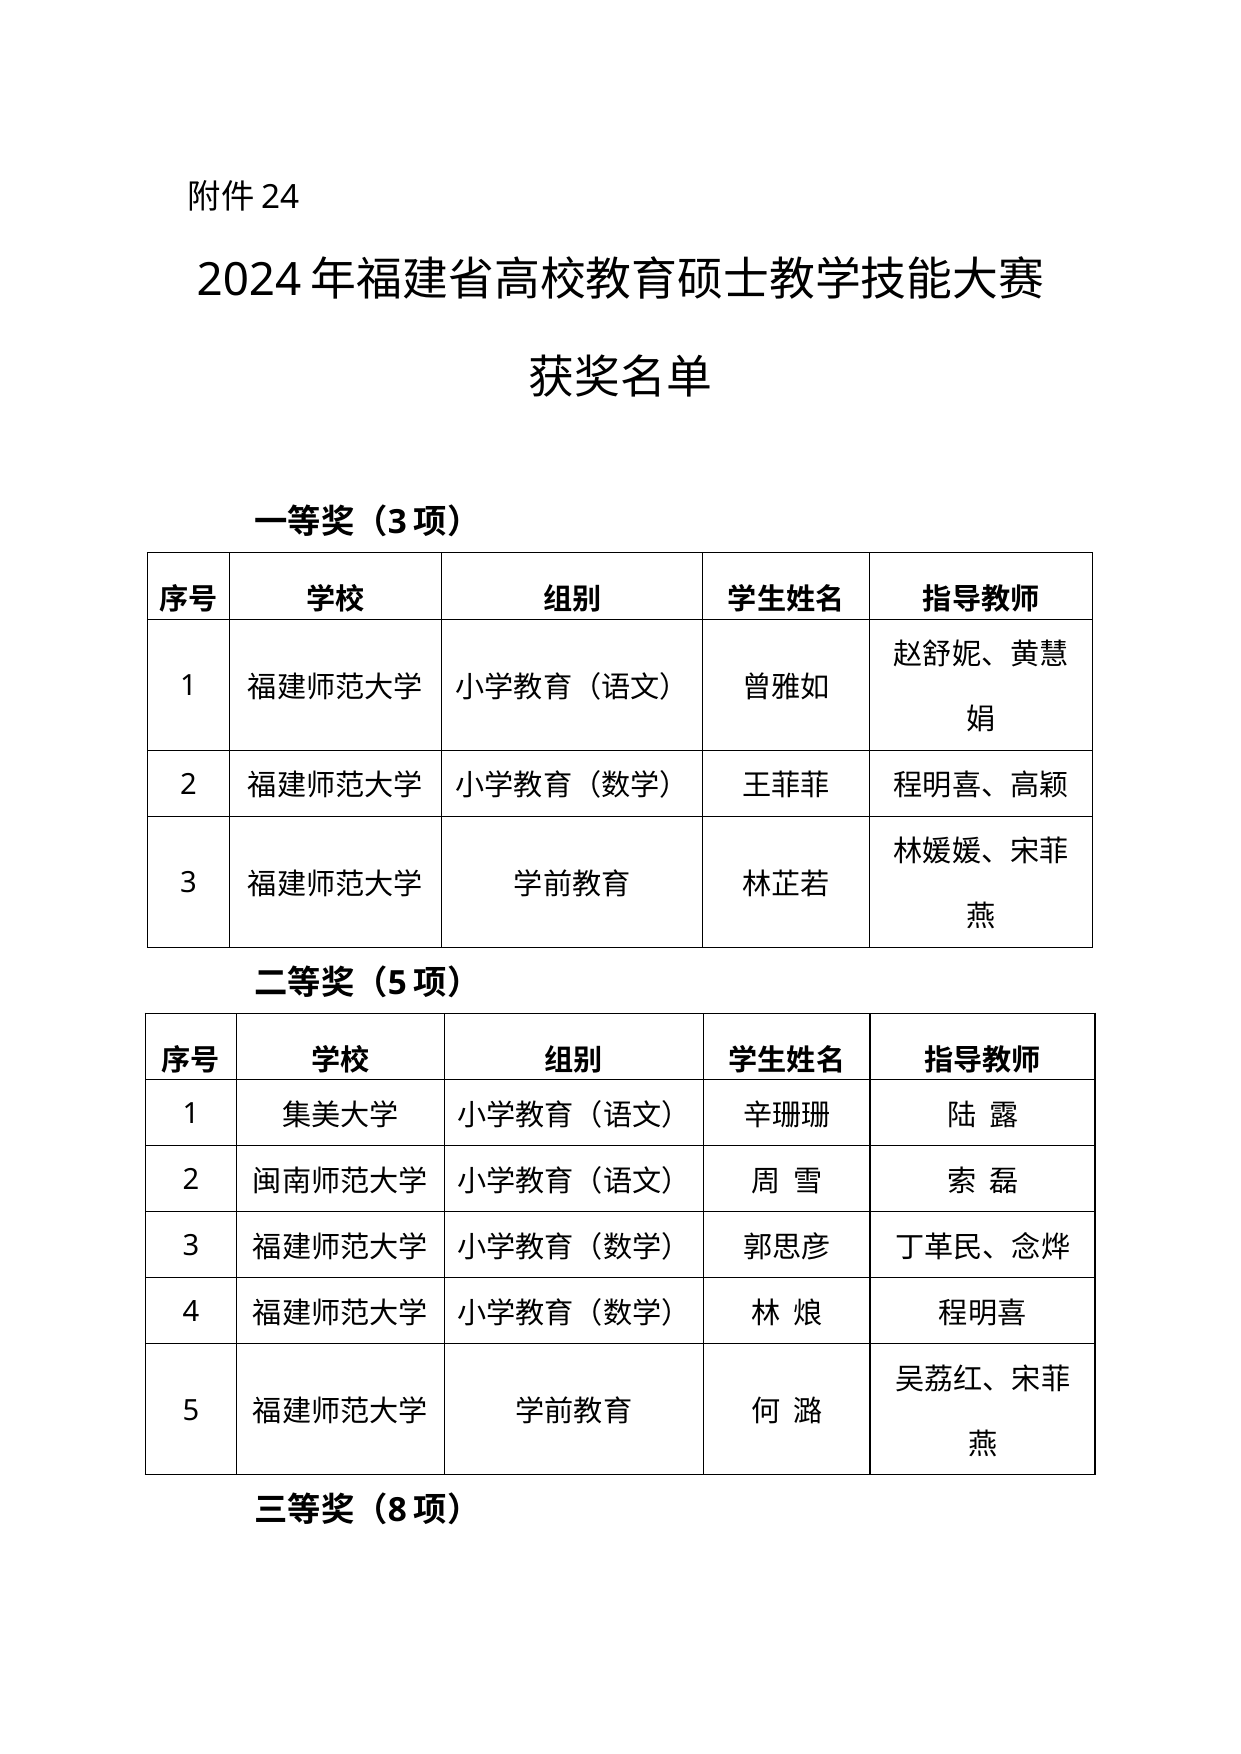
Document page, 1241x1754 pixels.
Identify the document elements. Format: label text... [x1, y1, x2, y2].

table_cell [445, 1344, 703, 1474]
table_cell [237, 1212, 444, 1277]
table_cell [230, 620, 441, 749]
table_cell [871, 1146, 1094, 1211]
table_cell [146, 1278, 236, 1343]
text 一等奖（3项） [187, 487, 1053, 552]
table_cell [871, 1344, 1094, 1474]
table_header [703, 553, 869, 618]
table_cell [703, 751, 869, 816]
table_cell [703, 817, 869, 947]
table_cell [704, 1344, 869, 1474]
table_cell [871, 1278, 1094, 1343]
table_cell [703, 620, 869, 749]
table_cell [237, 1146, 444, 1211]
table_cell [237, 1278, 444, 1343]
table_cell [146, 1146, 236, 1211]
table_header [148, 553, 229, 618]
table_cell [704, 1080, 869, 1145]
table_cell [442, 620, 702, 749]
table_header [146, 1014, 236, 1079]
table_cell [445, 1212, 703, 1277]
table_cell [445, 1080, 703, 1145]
text 2024年福建省高校教育硕士教学技能大赛获奖名单 [187, 227, 1053, 422]
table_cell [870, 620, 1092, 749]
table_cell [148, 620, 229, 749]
text 附件24 [187, 162, 1053, 227]
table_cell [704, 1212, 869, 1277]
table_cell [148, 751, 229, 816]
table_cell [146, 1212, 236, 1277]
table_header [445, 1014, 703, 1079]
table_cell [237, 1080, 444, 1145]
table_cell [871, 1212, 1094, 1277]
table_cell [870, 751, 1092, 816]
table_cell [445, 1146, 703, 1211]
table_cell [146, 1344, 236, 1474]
text 二等奖（5项） [187, 948, 1053, 1013]
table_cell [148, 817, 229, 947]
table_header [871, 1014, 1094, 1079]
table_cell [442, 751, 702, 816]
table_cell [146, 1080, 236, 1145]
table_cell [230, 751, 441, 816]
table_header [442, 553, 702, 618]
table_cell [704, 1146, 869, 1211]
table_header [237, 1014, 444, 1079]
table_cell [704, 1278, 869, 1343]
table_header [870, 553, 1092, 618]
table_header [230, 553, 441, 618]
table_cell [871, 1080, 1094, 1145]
text 三等奖（8项） [187, 1475, 1053, 1540]
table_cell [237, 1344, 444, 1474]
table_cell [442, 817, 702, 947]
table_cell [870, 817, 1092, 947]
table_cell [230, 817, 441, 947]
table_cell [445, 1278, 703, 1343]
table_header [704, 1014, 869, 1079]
